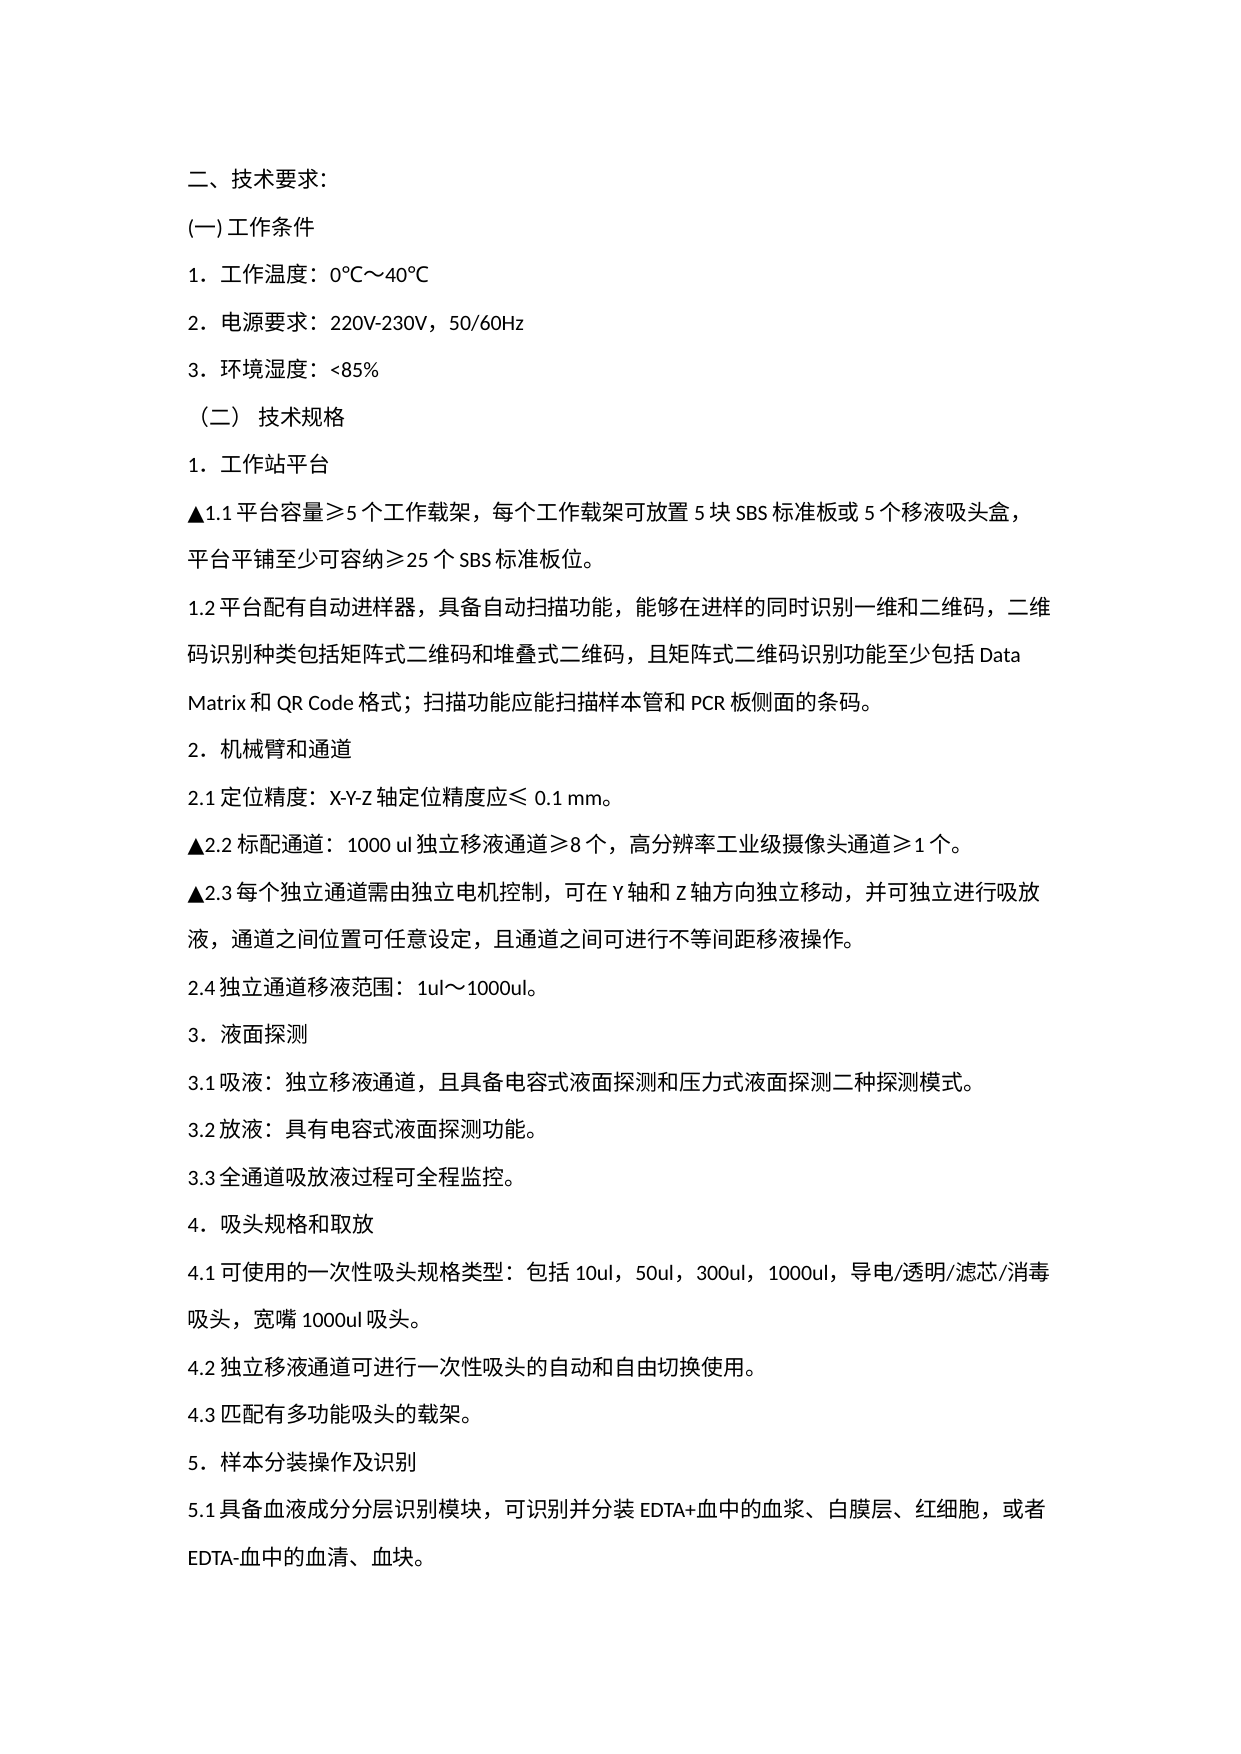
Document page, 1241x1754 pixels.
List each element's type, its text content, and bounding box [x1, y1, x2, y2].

text 1．工作站平台 [187, 447, 1053, 479]
text ▲2.2 标配通道：1000 ul独立移液通道≥8个，高分辨率工业级摄像头通道≥1个。 [187, 827, 1053, 859]
text ▲2.3每个独立通道需由独立电机控制，可在Y轴和Z轴方向独立移动，并可独立进行吸放液，通道之间位置可任意设定，且通道之间可进行不等间距移液操作。 [187, 874, 1053, 954]
text ▲1.1平台容量≥5个工作载架，每个工作载架可放置5块SBS标准板或5个移液吸头盒，平台平铺至少可容纳≥25个SBS标准板位。 [187, 494, 1053, 574]
text 1．工作温度：0℃～40℃ [187, 257, 1053, 289]
text (一) 工作条件 [187, 209, 1053, 241]
text 5.1具备血液成分分层识别模块，可识别并分装EDTA+血中的血浆、白膜层、红细胞，或者EDTA-血中的血清、血块。 [187, 1492, 1053, 1571]
text 4.1 可使用的一次性吸头规格类型：包括10ul，50ul，300ul，1000ul，导电/透明/滤芯/消毒吸头，宽嘴1000ul吸头。 [187, 1254, 1053, 1334]
text 3.2放液：具有电容式液面探测功能。 [187, 1112, 1053, 1144]
text 2．机械臂和通道 [187, 732, 1053, 764]
text （二） 技术规格 [187, 399, 1053, 431]
text 4.3 匹配有多功能吸头的载架。 [187, 1397, 1053, 1429]
text 3．液面探测 [187, 1017, 1053, 1049]
text 3.3全通道吸放液过程可全程监控。 [187, 1159, 1053, 1191]
text 5．样本分装操作及识别 [187, 1444, 1053, 1476]
text 3．环境湿度：<85% [187, 352, 1053, 384]
text 2．电源要求：220V-230V，50/60Hz [187, 304, 1053, 336]
text 二、技术要求： [187, 162, 1053, 194]
text 2.4独立通道移液范围：1ul～1000ul。 [187, 969, 1053, 1001]
text 3.1吸液：独立移液通道，且具备电容式液面探测和压力式液面探测二种探测模式。 [187, 1064, 1053, 1096]
text 4.2 独立移液通道可进行一次性吸头的自动和自由切换使用。 [187, 1349, 1053, 1381]
text 2.1 定位精度：X-Y-Z轴定位精度应≤ 0.1 mm。 [187, 779, 1053, 811]
text 1.2平台配有自动进样器，具备自动扫描功能，能够在进样的同时识别一维和二维码，二维码识别种类包括矩阵式二维码和堆叠式二维码，且矩阵式二维码识别功能至少包括Data Matrix和QR Code格式；扫描功能应能扫描样本管和PCR板侧面的条码。 [187, 589, 1053, 716]
text 4．吸头规格和取放 [187, 1207, 1053, 1239]
